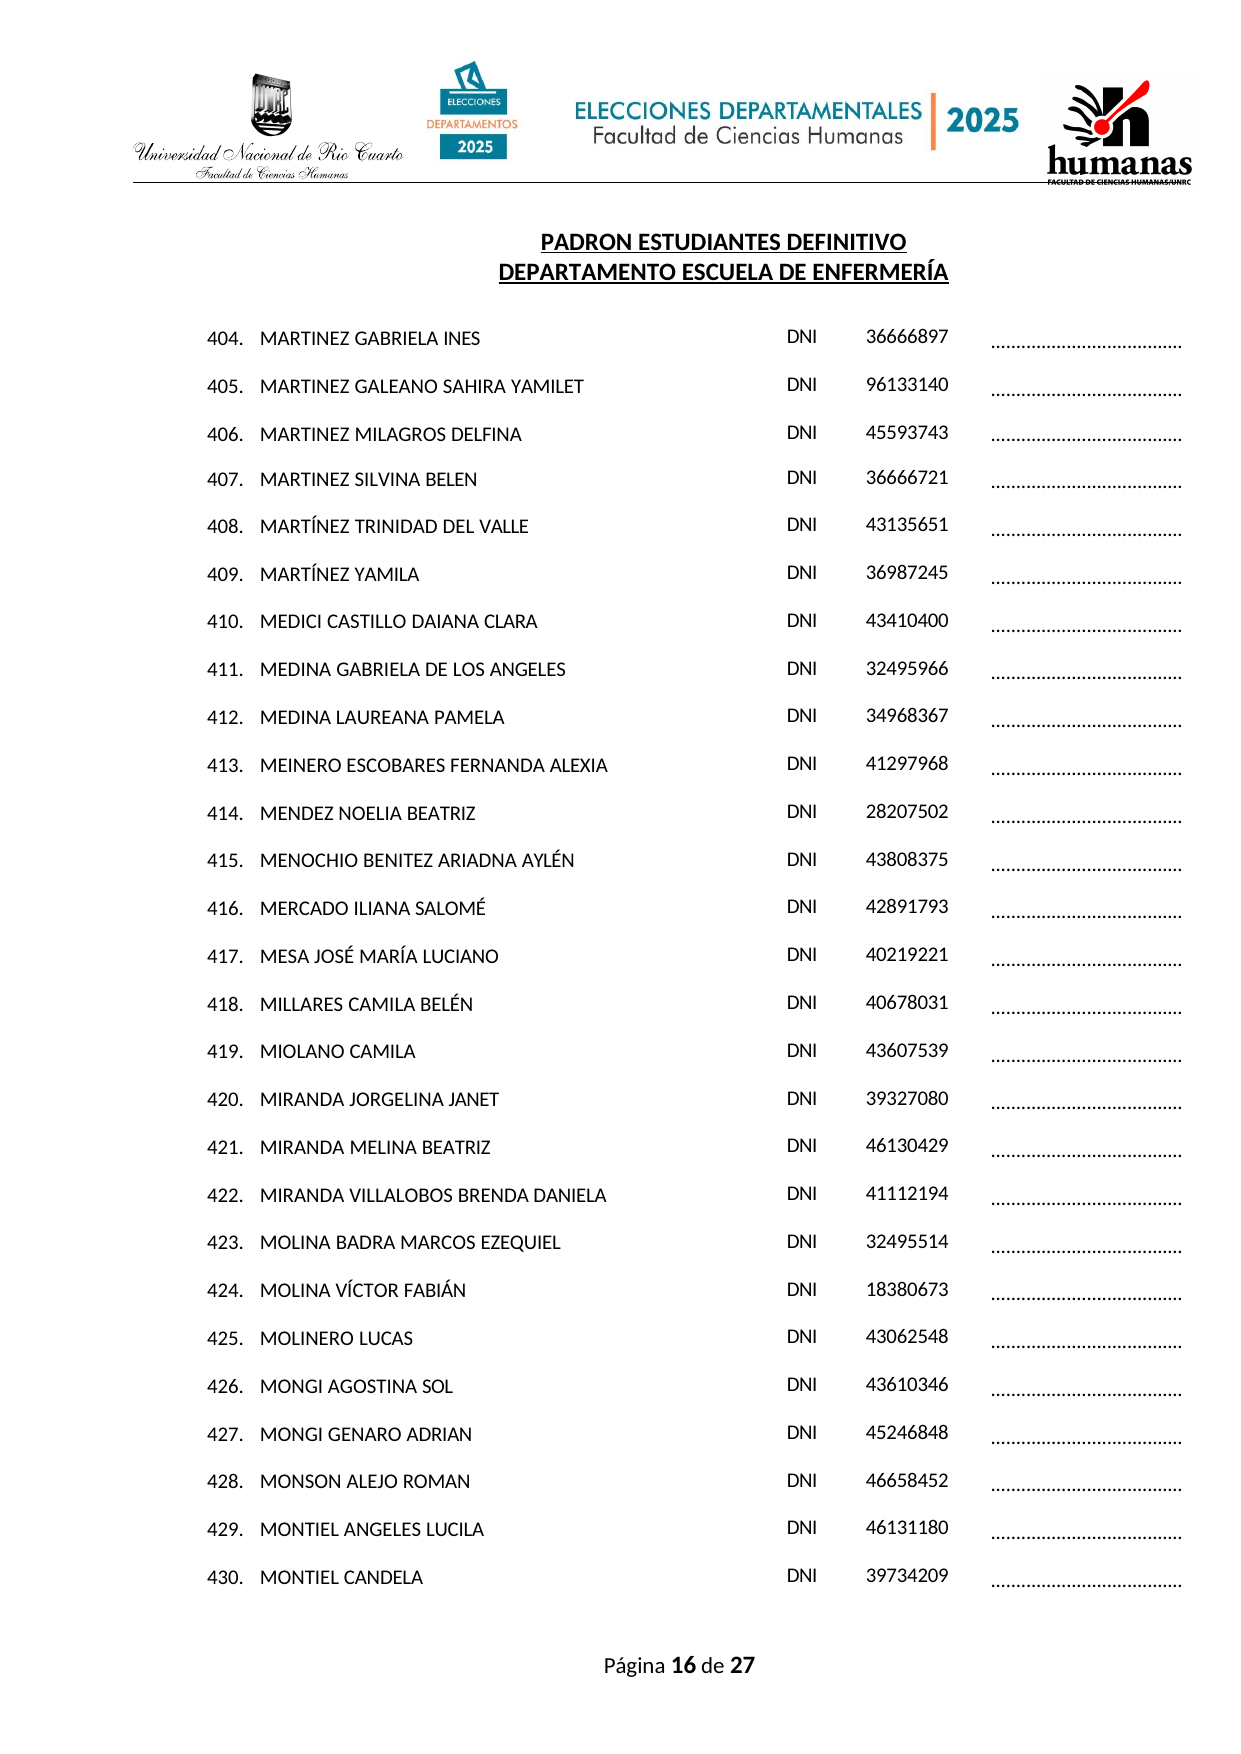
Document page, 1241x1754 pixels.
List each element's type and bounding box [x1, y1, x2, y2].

picture [266, 51, 1200, 193]
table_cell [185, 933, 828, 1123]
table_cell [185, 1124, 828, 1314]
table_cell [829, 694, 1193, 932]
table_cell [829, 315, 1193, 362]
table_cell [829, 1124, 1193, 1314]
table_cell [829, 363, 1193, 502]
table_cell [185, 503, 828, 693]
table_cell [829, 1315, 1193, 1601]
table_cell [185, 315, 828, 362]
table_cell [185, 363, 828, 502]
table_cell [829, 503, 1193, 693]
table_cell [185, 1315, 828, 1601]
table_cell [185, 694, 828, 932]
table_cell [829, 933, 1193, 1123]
